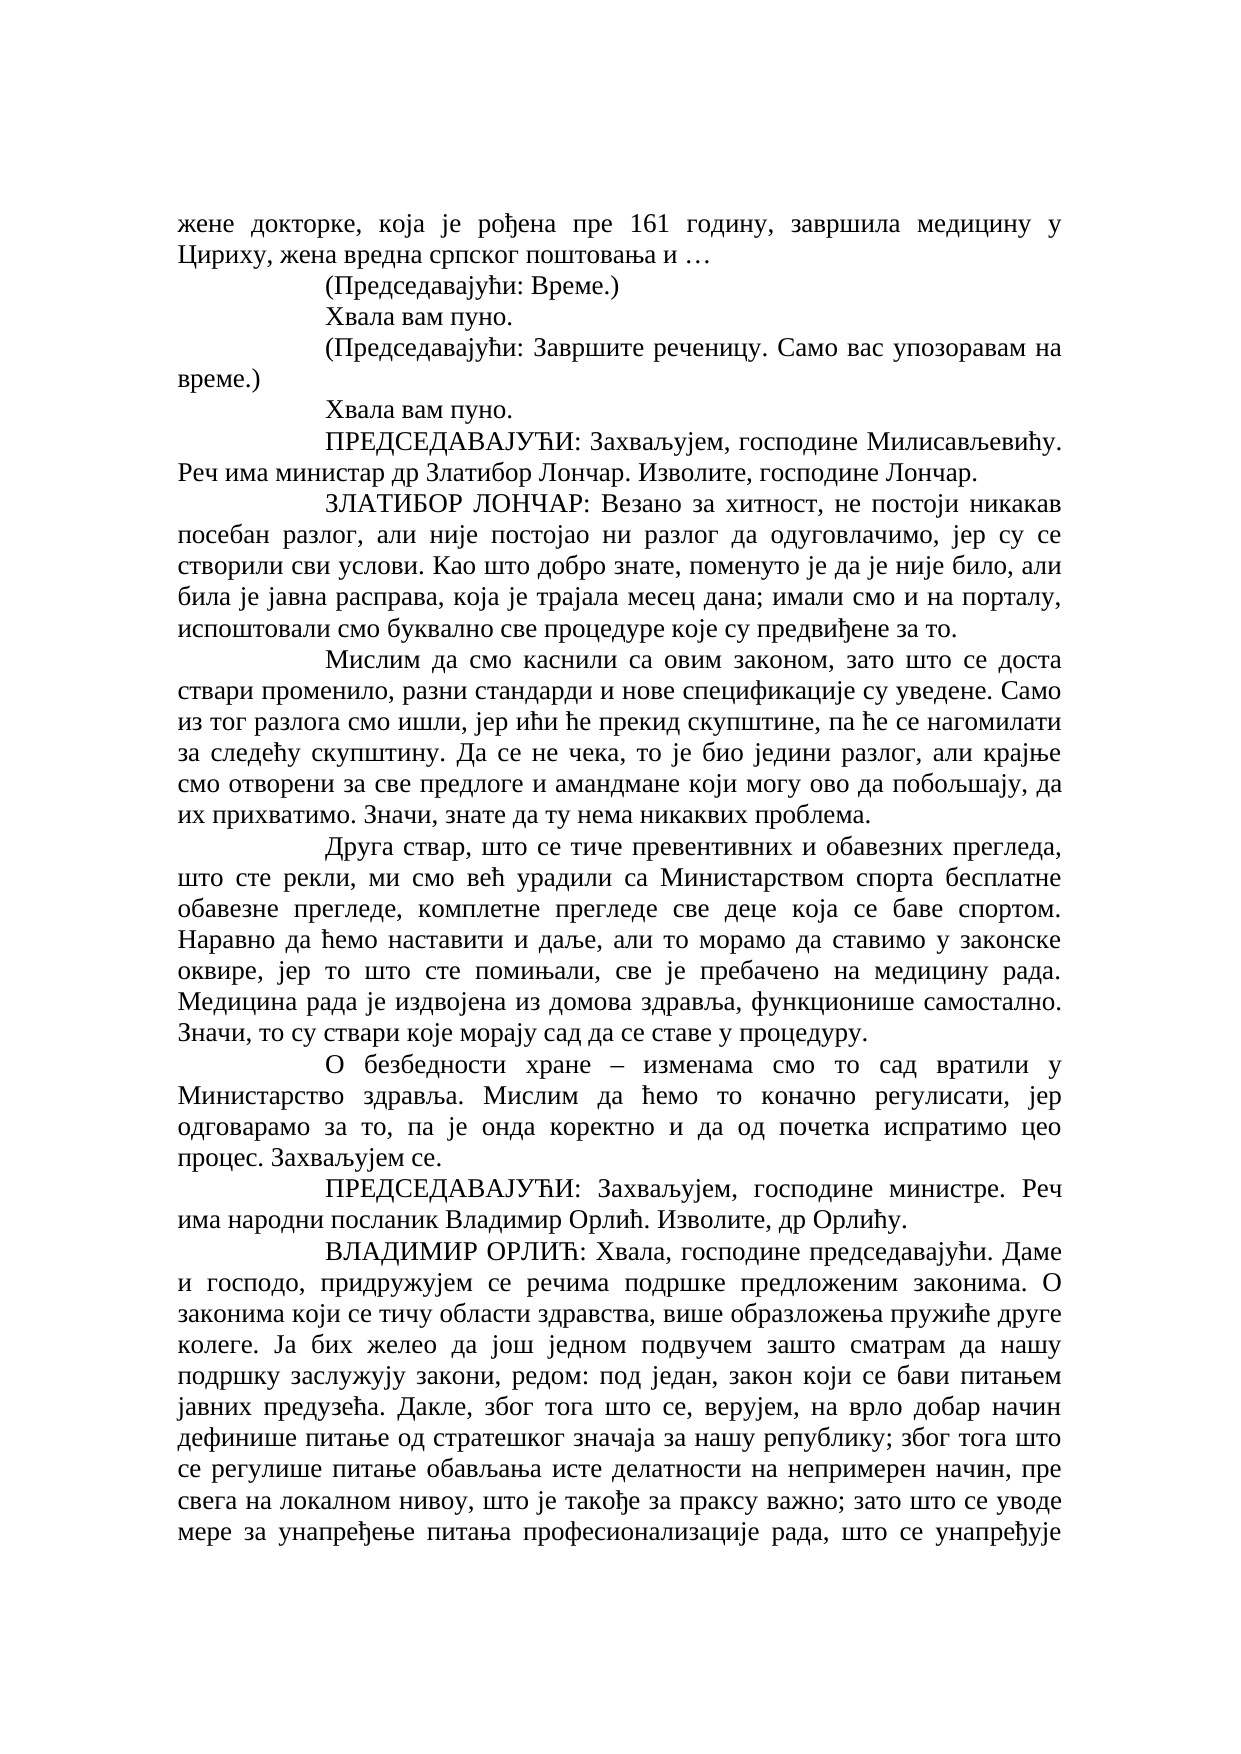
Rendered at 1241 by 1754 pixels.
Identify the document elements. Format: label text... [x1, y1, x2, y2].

text Хвала вам пуно. [177, 300, 1063, 331]
text (Председавајући: Завршите реченицу. Само вас упозоравам на време.) [177, 331, 1063, 394]
text Мислим да смо каснили са овим законом, зато што се доста ствари променило, разни стандарди и нове спецификације су уведене. Само из тог разлога смо ишли, јер ићи ће прекид скупштине, па ће се нагомилати за следећу скупштину. Да се не чека, то је био једини разлог, али крајње смо отворени за све предлоге и амандмане који могу ово да побољшају, да их прихватимо. Значи, знате да ту нема никаквих проблема. [177, 643, 1063, 830]
text ПРЕДСЕДАВАЈУЋИ: Захваљујем, господине министре. Реч има народни посланик Владимир Орлић. Изволите, др Орлићу. [177, 1172, 1063, 1234]
text ПРЕДСЕДАВАЈУЋИ: Захваљујем, господине Милисављевићу. Реч има министар др Златибор Лончар. Изволите, господине Лончар. [177, 425, 1063, 487]
text (Председавајући: Време.) [177, 269, 1063, 300]
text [177, 207, 1063, 269]
text ЗЛАТИБОР ЛОНЧАР: Везано за хитност, не постоји никакав посебан разлог, али није постојао ни разлог да одуговлачимо, јер су се створили сви услови. Као што добро знате, поменуто је да је није било, али била је јавна расправа, која је трајала месец дана; имали смо и на порталу, испоштовали смо буквално све процедуре које су предвиђене за то. [177, 487, 1063, 643]
text Хвала вам пуно. [177, 394, 1063, 425]
text О безбедности хране – изменама смо то сад вратили у Министарство здравља. Мислим да ћемо то коначно регулисати, јер одговарамо за то, па је онда коректно и да од почетка испратимо цео процес. Захваљујем се. [177, 1048, 1063, 1172]
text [177, 1234, 1063, 1546]
text Друга ствар, што се тиче превентивних и обавезних прегледа, што сте рекли, ми смо већ урадили са Министарством спорта бесплатне обавезне прегледе, комплетне прегледе све деце која се баве спортом. Наравно да ћемо наставити и даље, али то морамо да ставимо у законске оквире, јер то што сте помињали, све је пребачено на медицину рада. Медицина рада је издвојена из домова здравља, функционише самостално. Значи, то су ствари које морају сад да се ставе у процедуру. [177, 830, 1063, 1048]
